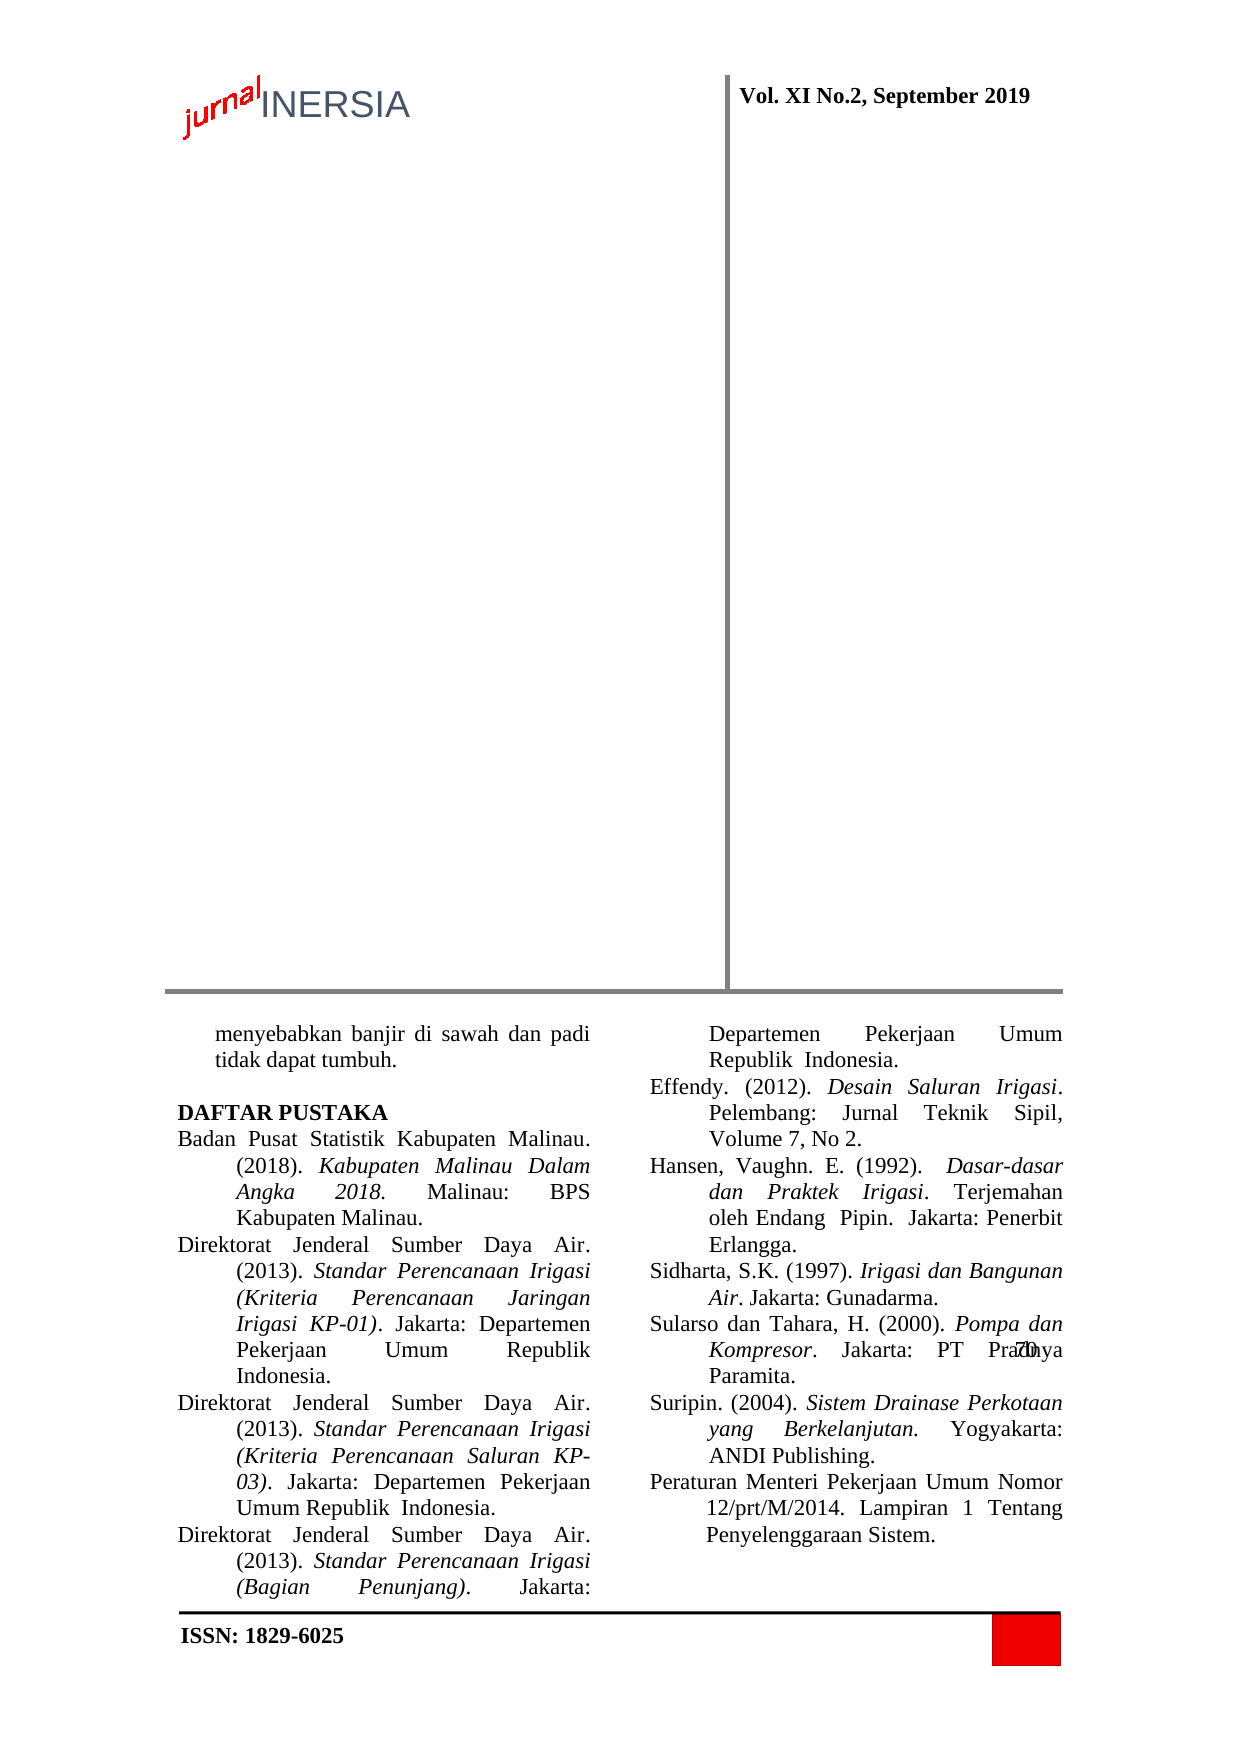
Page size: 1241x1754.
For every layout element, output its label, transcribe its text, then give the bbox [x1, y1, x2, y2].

text Suripin. (2004). Sistem Drainase Perkotaan yang Berkelanjutan. Yogyakarta: ANDI Publishing. [649, 1389, 1063, 1468]
text Sularso dan Tahara, H. (2000). Pompa dan Kompresor. Jakarta: PT Pradnya Paramita. [649, 1310, 1063, 1389]
text Direktorat Jenderal Sumber Daya Air. (2013). Standar Perencanaan Irigasi (Bagian Penunjang). Jakarta: Departemen Pekerjaan Umum Republik Indonesia. [177, 1521, 591, 1600]
text Effendy. (2012). Desain Saluran Irigasi. Pelembang: Jurnal Teknik Sipil, Volume 7, No 2. [649, 1073, 1063, 1152]
list DAFTAR PUSTAKA [177, 1099, 591, 1125]
text Peraturan Menteri Pekerjaan Umum Nomor 12/prt/M/2014. Lampiran 1 Tentang Penyelenggaraan Sistem. [649, 1468, 1063, 1547]
text Sidharta, S.K. (1997). Irigasi dan Bangunan Air. Jakarta: Gunadarma. [649, 1257, 1063, 1310]
text Badan Pusat Statistik Kabupaten Malinau. (2018). Kabupaten Malinau Dalam Angka 2018. Malinau: BPS Kabupaten Malinau. [177, 1125, 591, 1231]
list Pada saat menentukan pola tanam sebaiknya untuk padi dipilih bulan yang intensitas hujannya tidak terlalu tinggi karena jika padi ditanam pada saat intensitas hujannya tinggi akan menyebabkan banjir di sawah dan padi tidak dapat tumbuh. [177, 1020, 591, 1073]
text Direktorat Jenderal Sumber Daya Air. (2013). Standar Perencanaan Irigasi (Kriteria Perencanaan Jaringan Irigasi KP-01). Jakarta: Departemen Pekerjaan Umum Republik Indonesia. [177, 1231, 591, 1389]
text Hansen, Vaughn. E. (1992). Dasar-dasar dan Praktek Irigasi. Terjemahan oleh Endang Pipin. Jakarta: Penerbit Erlangga. [649, 1152, 1063, 1257]
text Direktorat Jenderal Sumber Daya Air. (2013). Standar Perencanaan Irigasi (Kriteria Perencanaan Saluran KP-03). Jakarta: Departemen Pekerjaan Umum Republik Indonesia. [177, 1389, 591, 1521]
text Direktorat Jenderal Sumber Daya Air. (2013). Standar Perencanaan Irigasi (Bagian Penunjang). Jakarta: Departemen Pekerjaan Umum Republik Indonesia. [649, 1020, 1063, 1073]
